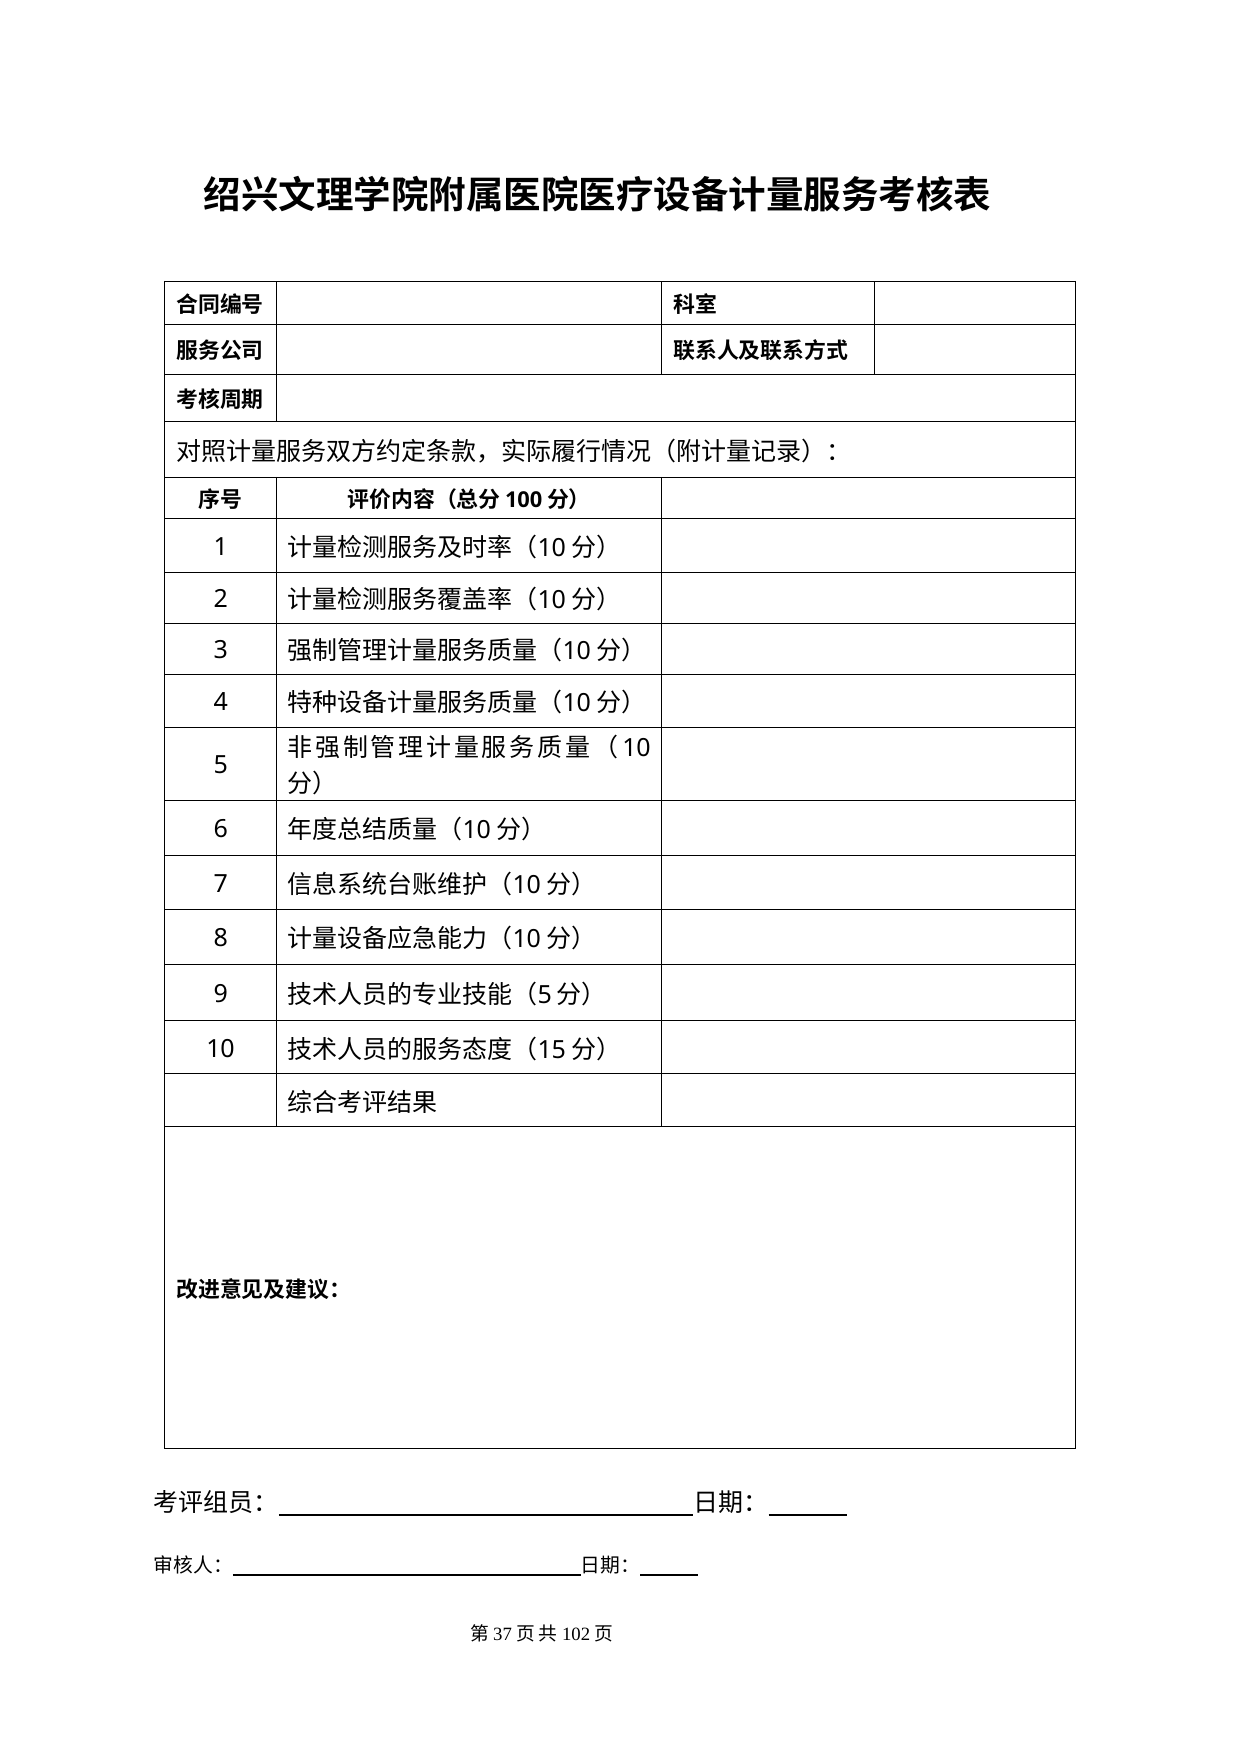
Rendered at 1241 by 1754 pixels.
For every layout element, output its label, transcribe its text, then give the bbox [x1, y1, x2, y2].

table_cell [662, 1021, 1075, 1073]
text 绍兴文理学院附属医院医疗设备计量服务考核表 [153, 165, 1087, 219]
table_cell [662, 519, 1075, 572]
table_cell 对照计量服务双方约定条款，实际履行情况（附计量记录）： [165, 422, 1075, 477]
table_cell 计量设备应急能力（10分） [277, 910, 661, 963]
table_cell [662, 624, 1075, 673]
table_header [875, 282, 1075, 324]
table_cell [277, 325, 661, 374]
table_cell [662, 728, 1075, 800]
table_cell [277, 375, 1075, 421]
table_cell [662, 801, 1075, 854]
table_cell 技术人员的专业技能（5分） [277, 965, 661, 1020]
text 考评组员： 日期： [153, 1483, 1087, 1519]
table_cell 3 [165, 624, 276, 673]
table_cell [662, 910, 1075, 963]
table_cell 2 [165, 573, 276, 623]
table_cell [662, 965, 1075, 1020]
table_cell 6 [165, 801, 276, 854]
table_cell [662, 1074, 1075, 1126]
table_cell 4 [165, 675, 276, 727]
table_header [277, 282, 661, 324]
table_header 合同编号 [165, 282, 276, 324]
table_cell 序号 [165, 478, 276, 518]
table_cell 5 [165, 728, 276, 800]
table_header 科室 [662, 282, 874, 324]
table_cell 9 [165, 965, 276, 1020]
table_cell 信息系统台账维护（10分） [277, 856, 661, 909]
table_cell 考核周期 [165, 375, 276, 421]
table_cell 计量检测服务及时率（10分） [277, 519, 661, 572]
table_cell 改进意见及建议： [165, 1127, 1075, 1447]
table_cell [662, 478, 1075, 518]
table_cell 8 [165, 910, 276, 963]
table_cell [662, 856, 1075, 909]
table_cell [662, 573, 1075, 623]
table_cell 7 [165, 856, 276, 909]
table_cell [875, 325, 1075, 374]
table_cell [662, 675, 1075, 727]
table_cell 10 [165, 1021, 276, 1073]
table_cell 联系人及联系方式 [662, 325, 874, 374]
table_cell 技术人员的服务态度（15分） [277, 1021, 661, 1073]
table_cell 1 [165, 519, 276, 572]
table_cell 综合考评结果 [277, 1074, 661, 1126]
table_cell [165, 1074, 276, 1126]
table_cell 服务公司 [165, 325, 276, 374]
text 审核人： 日期： [153, 1528, 1087, 1578]
table_cell 评价内容（总分100分） [277, 478, 661, 518]
table_cell 计量检测服务覆盖率（10分） [277, 573, 661, 623]
table_cell 强制管理计量服务质量（10分） [277, 624, 661, 673]
table_cell 年度总结质量（10分） [277, 801, 661, 854]
table_cell 非强制管理计量服务质量（10分） [277, 728, 661, 800]
table_cell 特种设备计量服务质量（10分） [277, 675, 661, 727]
